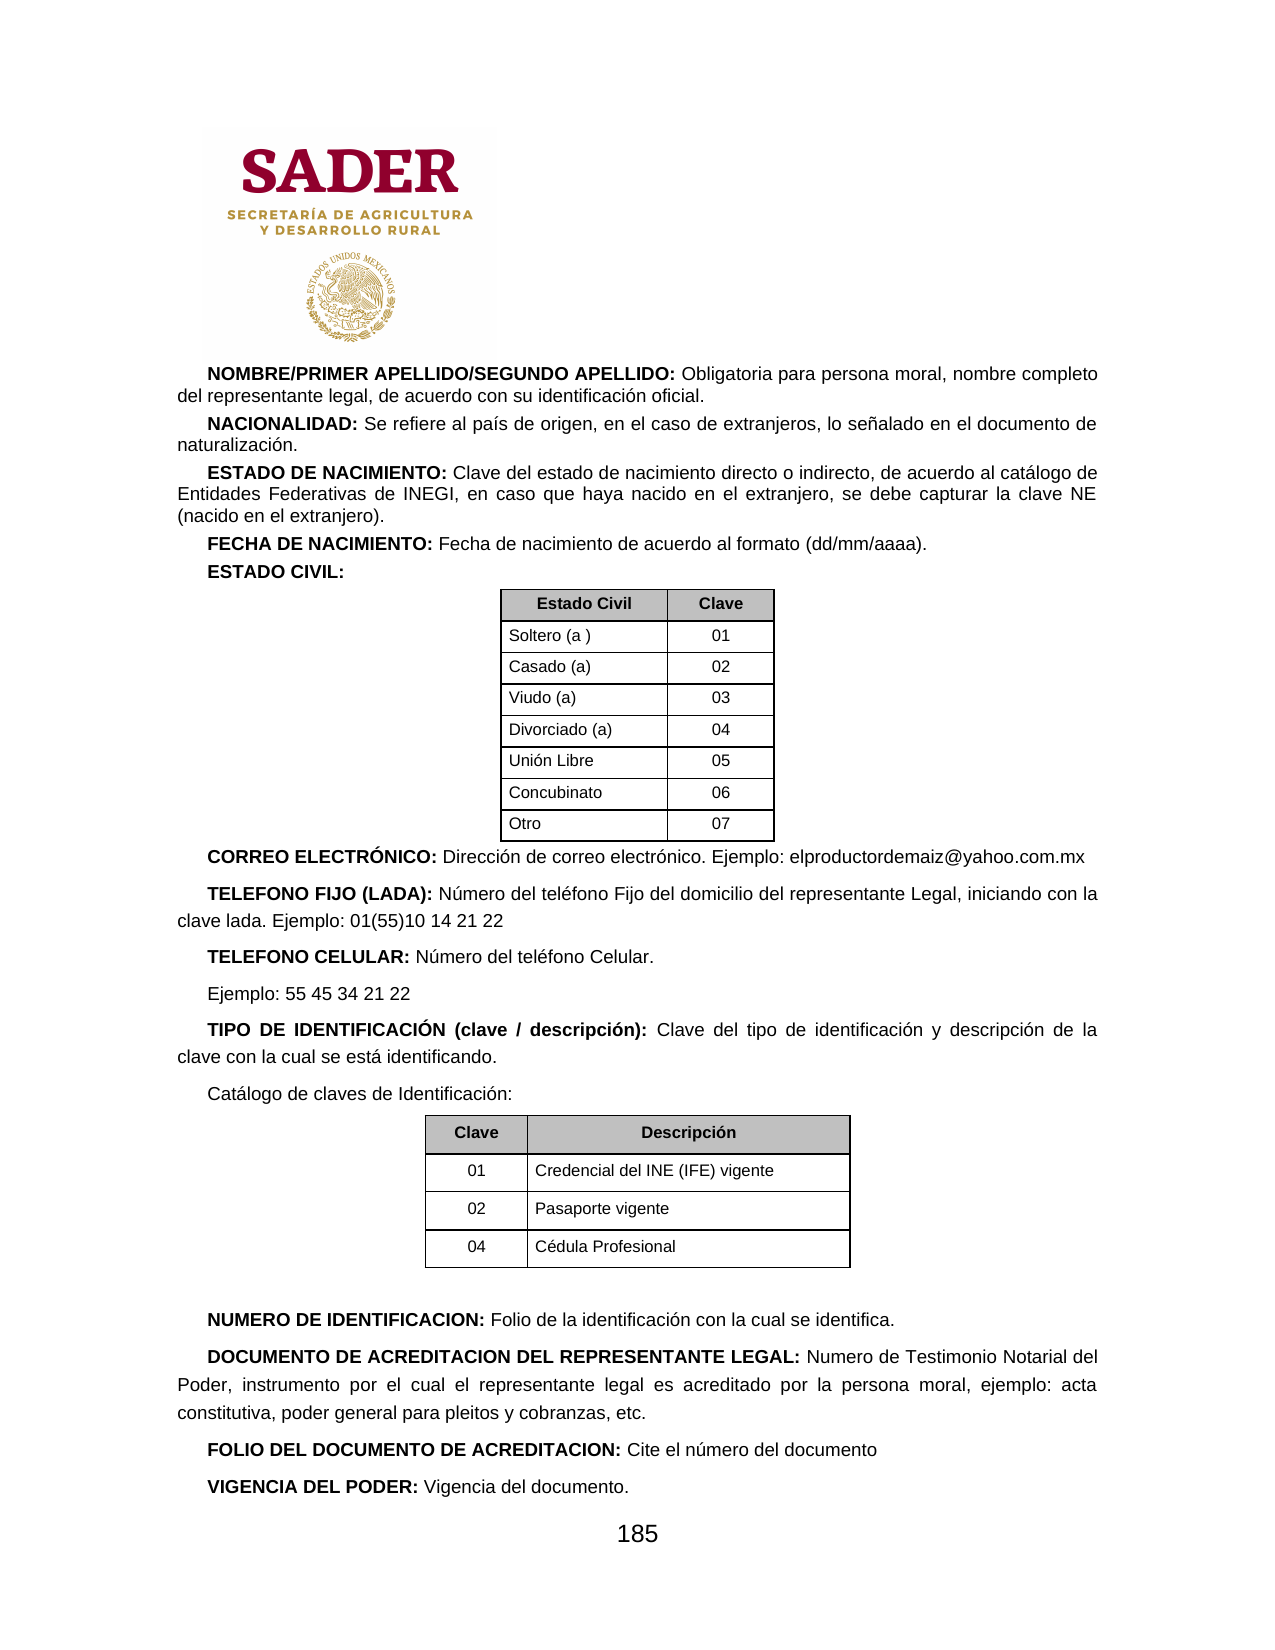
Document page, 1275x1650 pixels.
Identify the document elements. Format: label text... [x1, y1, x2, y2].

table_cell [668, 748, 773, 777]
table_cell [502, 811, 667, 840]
text TIPO DE IDENTIFICACIÓN (clave / descripción): Clave del tipo de identificación y descripción de la clave con la cual se está identificando. [177, 1015, 1098, 1069]
text CORREO ELECTRÓNICO: Dirección de correo electrónico. Ejemplo: elproductordemaiz@yahoo.com.mx [177, 842, 1098, 869]
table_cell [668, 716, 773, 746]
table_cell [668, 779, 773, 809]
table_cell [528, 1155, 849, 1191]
text NUMERO DE IDENTIFICACION: Folio de la identificación con la cual se identifica. [177, 1305, 1098, 1332]
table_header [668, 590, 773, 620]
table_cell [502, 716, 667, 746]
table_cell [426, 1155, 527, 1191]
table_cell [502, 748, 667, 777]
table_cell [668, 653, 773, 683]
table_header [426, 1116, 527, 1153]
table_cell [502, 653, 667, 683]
text TELEFONO FIJO (LADA): Número del teléfono Fijo del domicilio del representante Legal, iniciando con la clave lada. Ejemplo: 01(55)10 14 21 22 [177, 878, 1098, 932]
text ESTADO DE NACIMIENTO: Clave del estado de nacimiento directo o indirecto, de acuerdo al catálogo de Entidades Federativas de INEGI, en caso que haya nacido en el extranjero, se debe capturar la clave NE (nacido en el extranjero). [177, 462, 1098, 527]
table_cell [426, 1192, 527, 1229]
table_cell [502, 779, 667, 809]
text VIGENCIA DEL PODER: Vigencia del documento. [177, 1471, 1098, 1499]
text NACIONALIDAD: Se refiere al país de origen, en el caso de extranjeros, lo señalado en el documento de naturalización. [177, 413, 1098, 456]
text NOMBRE/PRIMER APELLIDO/SEGUNDO APELLIDO: Obligatoria para persona moral, nombre completo del representante legal, de acuerdo con su identificación oficial. [177, 120, 1098, 406]
text FECHA DE NACIMIENTO: Fecha de nacimiento de acuerdo al formato (dd/mm/aaaa). [177, 533, 1098, 554]
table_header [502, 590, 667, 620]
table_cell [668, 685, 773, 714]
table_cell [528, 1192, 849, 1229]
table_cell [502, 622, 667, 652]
text DOCUMENTO DE ACREDITACION DEL REPRESENTANTE LEGAL: Numero de Testimonio Notarial del Poder, instrumento por el cual el representante legal es acreditado por la persona moral, ejemplo: acta constitutiva, poder general para pleitos y cobranzas, etc. [177, 1341, 1098, 1425]
text Ejemplo: 55 45 34 21 22 [177, 978, 1098, 1005]
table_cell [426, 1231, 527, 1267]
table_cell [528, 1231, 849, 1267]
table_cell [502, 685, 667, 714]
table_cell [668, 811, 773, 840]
text TELEFONO CELULAR: Número del teléfono Celular. [177, 942, 1098, 969]
text ESTADO CIVIL: [177, 561, 1098, 582]
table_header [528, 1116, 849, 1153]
text FOLIO DEL DOCUMENTO DE ACREDITACION: Cite el número del documento [177, 1434, 1098, 1462]
text Catálogo de claves de Identificación: [177, 1078, 1098, 1105]
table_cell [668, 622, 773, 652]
